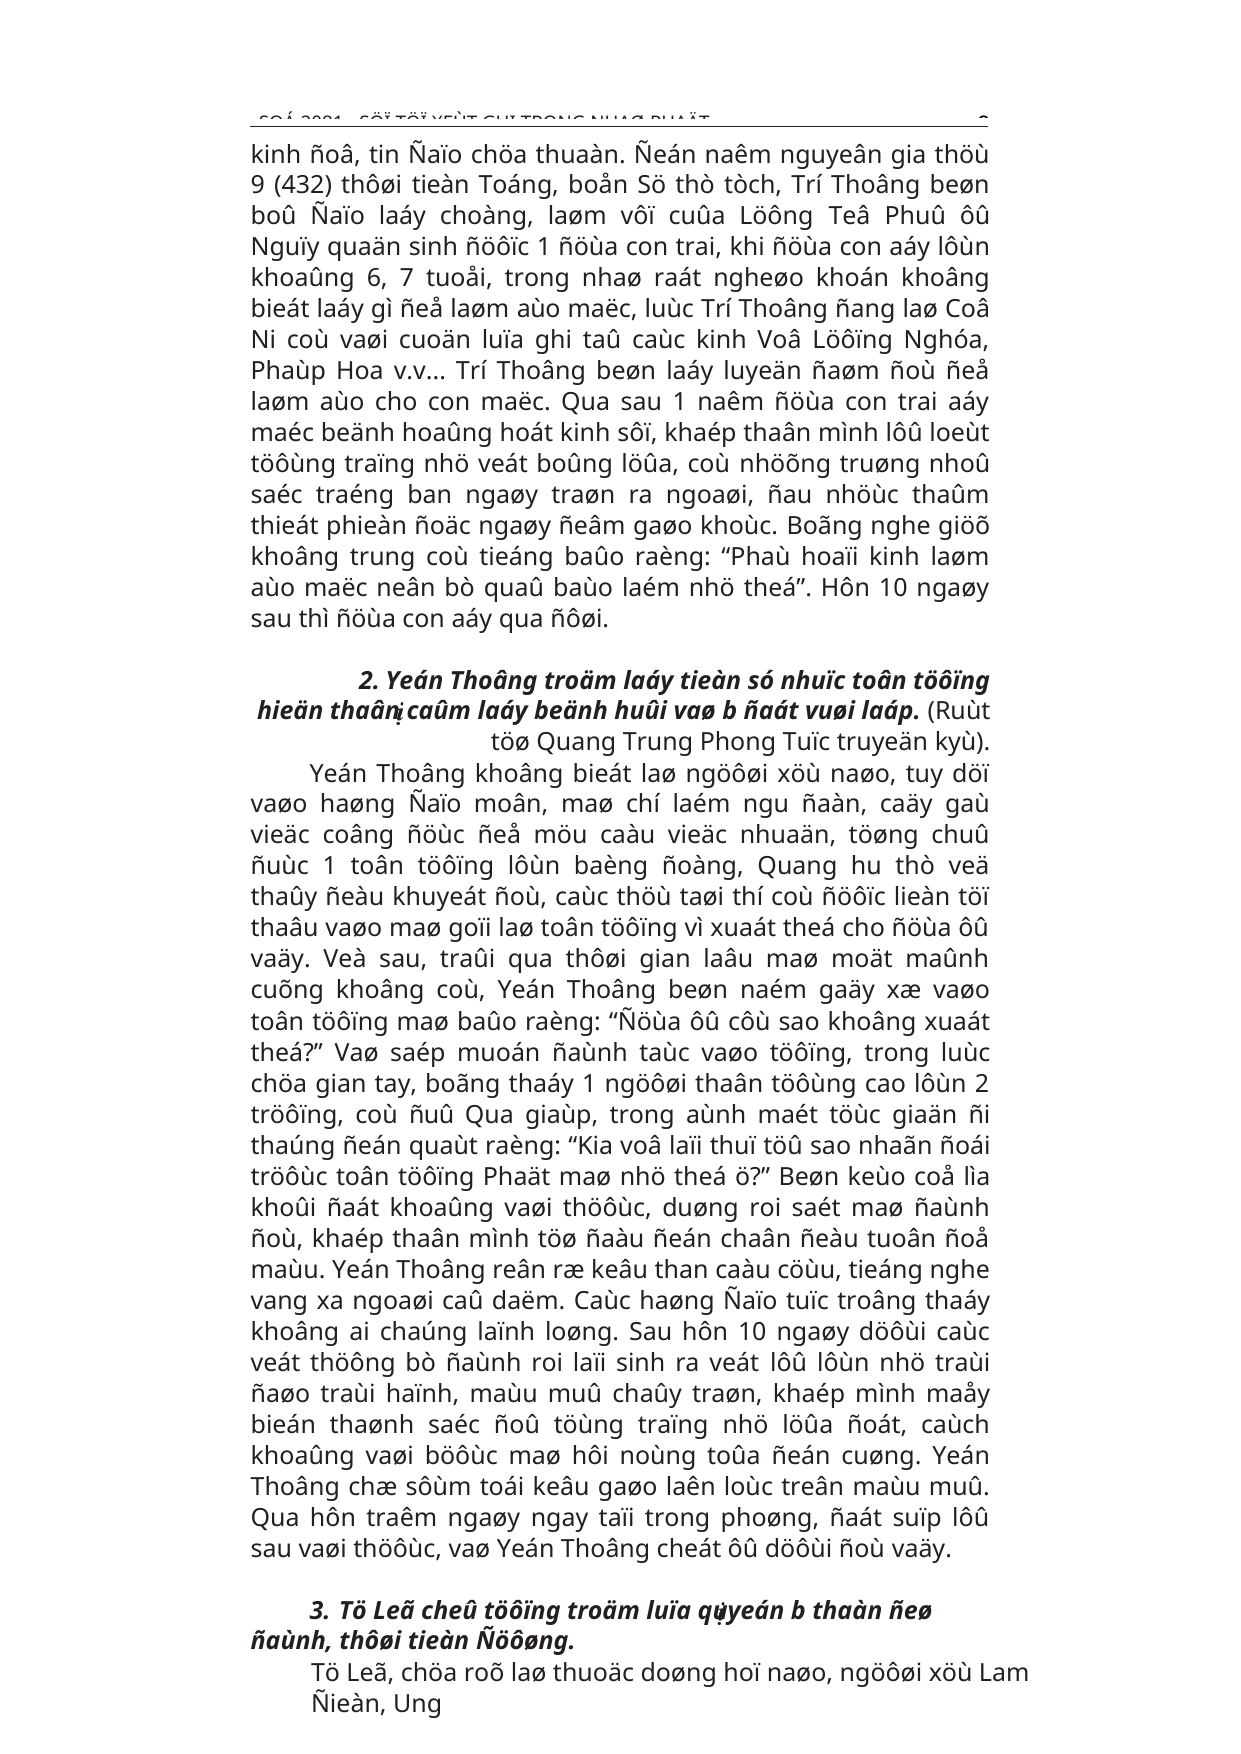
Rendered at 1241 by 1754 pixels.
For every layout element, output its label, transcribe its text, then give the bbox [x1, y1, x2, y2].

list Yeán Thoâng troäm laáy tieàn só nhuïc toân töôïng hieän thaân caûm laáy beänh huûi vaø b ñaát vuøi laáp. (Ruùt töø Quang Trung Phong Tuïc truyeän kyù). [253, 665, 990, 758]
text Yeán Thoâng khoâng bieát laø ngöôøi xöù naøo, tuy döï vaøo haøng Ñaïo moân, maø chí laém ngu ñaàn, caäy gaù vieäc coâng ñöùc ñeå möu caàu vieäc nhuaän, töøng chuû ñuùc 1 toân töôïng lôùn baèng ñoàng, Quang hu thò veä thaûy ñeàu khuyeát ñoù, caùc thöù taøi thí coù ñöôïc lieàn töï thaâu vaøo maø goïi laø toân töôïng vì xuaát theá cho ñöùa ôû vaäy. Veà sau, traûi qua thôøi gian laâu maø moät maûnh cuõng khoâng coù, Yeán Thoâng beøn naém gaäy xæ vaøo toân töôïng maø baûo raèng: “Ñöùa ôû côù sao khoâng xuaát theá?” Vaø saép muoán ñaùnh taùc vaøo töôïng, trong luùc chöa gian tay, boãng thaáy 1 ngöôøi thaân töôùng cao lôùn 2 tröôïng, coù ñuû Qua giaùp, trong aùnh maét töùc giaän ñi thaúng ñeán quaùt raèng: “Kia voâ laïi thuï töû sao nhaãn ñoái tröôùc toân töôïng Phaät maø nhö theá ö?” Beøn keùo coå lìa khoûi ñaát khoaûng vaøi thöôùc, duøng roi saét maø ñaùnh ñoù, khaép thaân mình töø ñaàu ñeán chaân ñeàu tuoân ñoå maùu. Yeán Thoâng reân ræ keâu than caàu cöùu, tieáng nghe vang xa ngoaøi caû daëm. Caùc haøng Ñaïo tuïc troâng thaáy khoâng ai chaúng laïnh loøng. Sau hôn 10 ngaøy döôùi caùc veát thöông bò ñaùnh roi laïi sinh ra veát lôû lôùn nhö traùi ñaøo traùi haïnh, maùu muû chaûy traøn, khaép mình maåy bieán thaønh saéc ñoû töùng traïng nhö löûa ñoát, caùch khoaûng vaøi böôùc maø hôi noùng toûa ñeán cuøng. Yeán Thoâng chæ sôùm toái keâu gaøo laên loùc treân maùu muû. Qua hôn traêm ngaøy ngay taïi trong phoøng, ñaát suïp lôû sau vaøi thöôùc, vaø Yeán Thoâng cheát ôû döôùi ñoù vaäy. [250, 758, 990, 1565]
text Tö Leã, chöa roõ laø thuoäc doøng hoï naøo, ngöôøi xöù Lam Ñieàn, Ung [311, 1657, 1092, 1718]
subtitle Tö Leã cheû töôïng troäm luïa quyeán b thaàn ñeø ñaùnh, thôøi tieàn Ñöôøng. [250, 1595, 990, 1657]
text kinh ñoâ, tin Ñaïo chöa thuaàn. Ñeán naêm nguyeân gia thöù 9 (432) thôøi tieàn Toáng, boån Sö thò tòch, Trí Thoâng beøn boû Ñaïo laáy choàng, laøm vôï cuûa Löông Teâ Phuû ôû Nguïy quaän sinh ñöôïc 1 ñöùa con trai, khi ñöùa con aáy lôùn khoaûng 6, 7 tuoåi, trong nhaø raát ngheøo khoán khoâng bieát laáy gì ñeå laøm aùo maëc, luùc Trí Thoâng ñang laø Coâ Ni coù vaøi cuoän luïa ghi taû caùc kinh Voâ Löôïng Nghóa, Phaùp Hoa v.v... Trí Thoâng beøn laáy luyeän ñaøm ñoù ñeå laøm aùo cho con maëc. Qua sau 1 naêm ñöùa con trai aáy maéc beänh hoaûng hoát kinh sôï, khaép thaân mình lôû loeùt töôùng traïng nhö veát boûng löûa, coù nhöõng truøng nhoû saéc traéng ban ngaøy traøn ra ngoaøi, ñau nhöùc thaûm thieát phieàn ñoäc ngaøy ñeâm gaøo khoùc. Boãng nghe giöõ khoâng trung coù tieáng baûo raèng: “Phaù hoaïi kinh laøm aùo maëc neân bò quaû baùo laém nhö theá”. Hôn 10 ngaøy sau thì ñöùa con aáy qua ñôøi. [250, 138, 990, 635]
